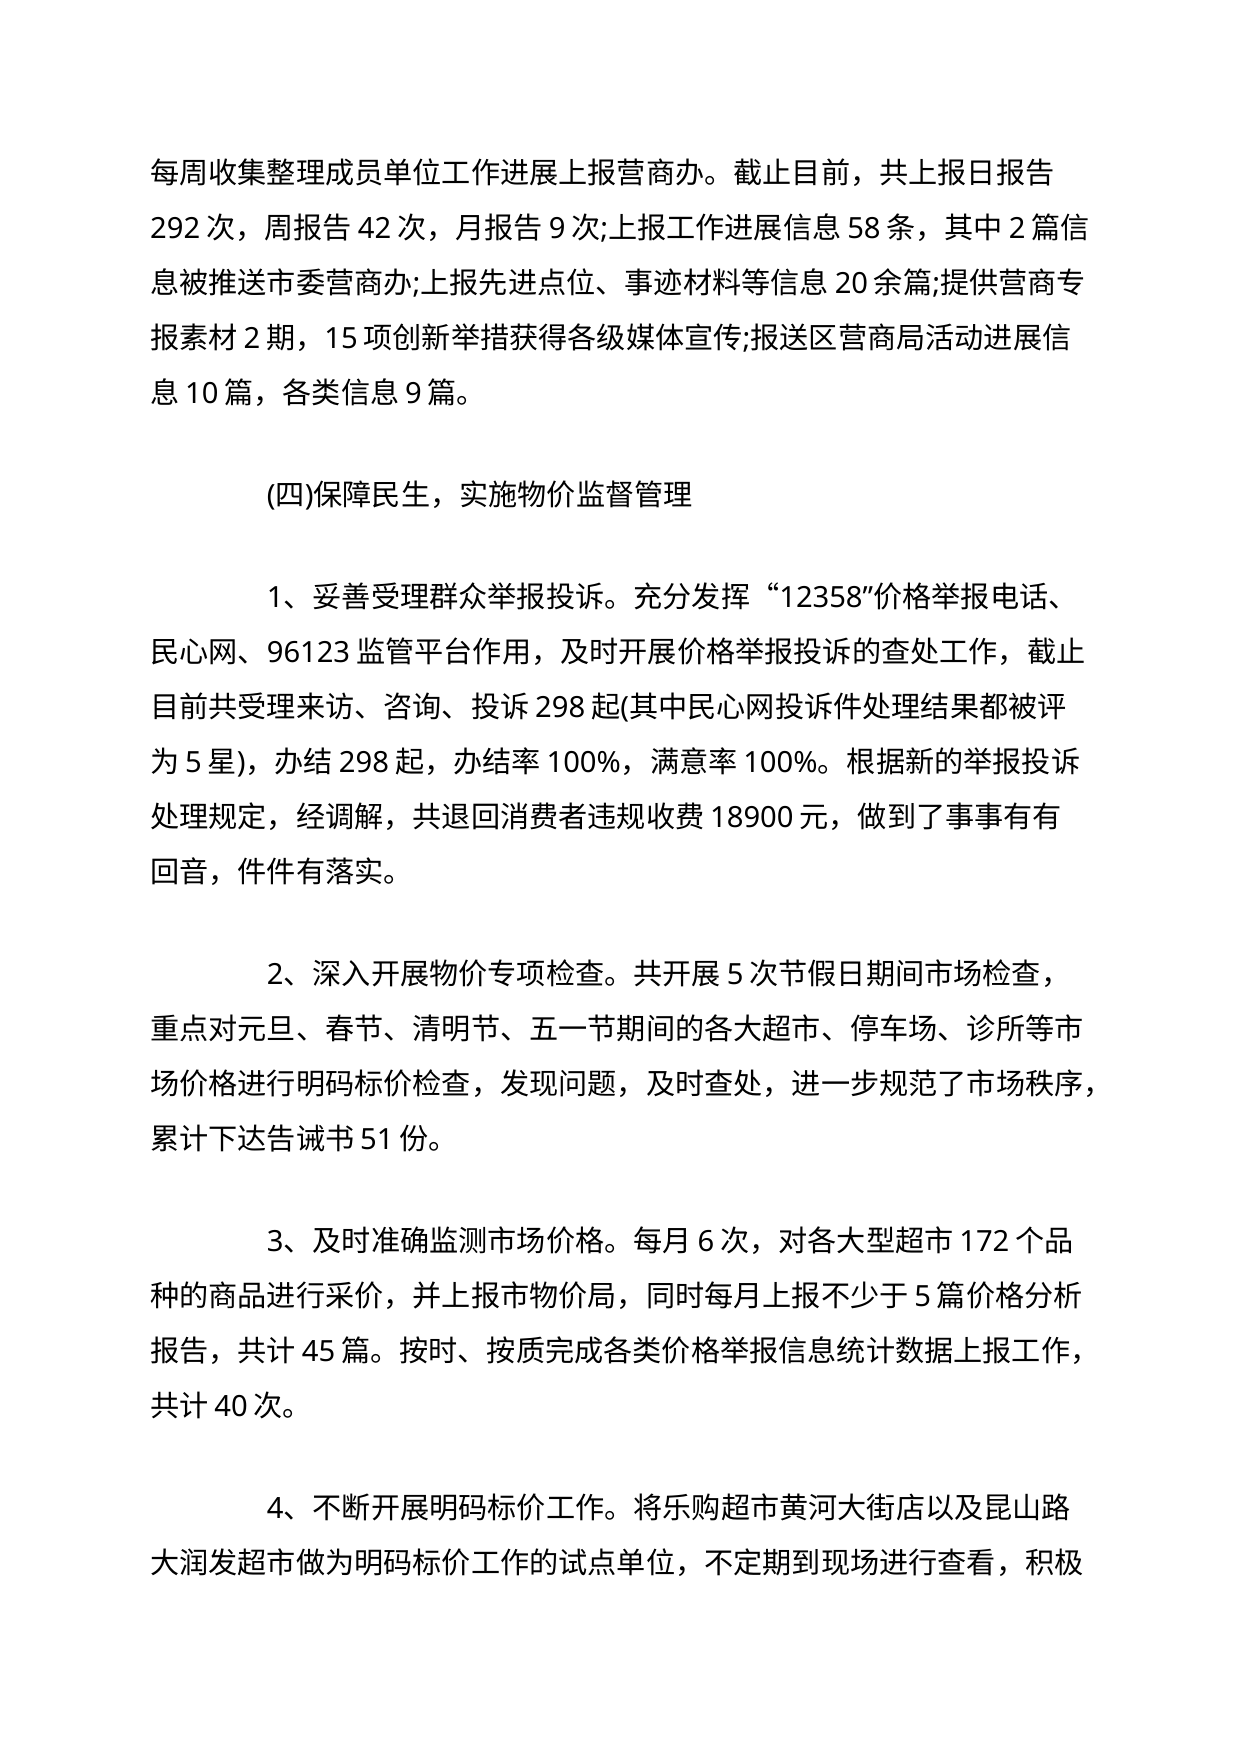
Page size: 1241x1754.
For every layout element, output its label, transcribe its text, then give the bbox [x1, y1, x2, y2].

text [150, 1484, 1090, 1582]
text 1、妥善受理群众举报投诉。充分发挥“12358”价格举报电话、民心网、96123监管平台作用，及时开展价格举报投诉的查处工作，截止目前共受理来访、咨询、投诉298起(其中民心网投诉件处理结果都被评为5星)，办结298起，办结率100%，满意率100%。根据新的举报投诉处理规定，经调解，共退回消费者违规收费18900元，做到了事事有有回音，件件有落实。 [150, 574, 1090, 891]
text 2、深入开展物价专项检查。共开展5次节假日期间市场检查，重点对元旦、春节、清明节、五一节期间的各大超市、停车场、诊所等市场价格进行明码标价检查，发现问题，及时查处，进一步规范了市场秩序，累计下达告诫书51份。 [150, 951, 1090, 1158]
text (四)保障民生，实施物价监督管理 [150, 472, 1090, 514]
text 3、及时准确监测市场价格。每月6次，对各大型超市172个品种的商品进行采价，并上报市物价局，同时每月上报不少于5篇价格分析报告，共计45篇。按时、按质完成各类价格举报信息统计数据上报工作，共计40次。 [150, 1217, 1090, 1425]
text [150, 150, 1090, 412]
